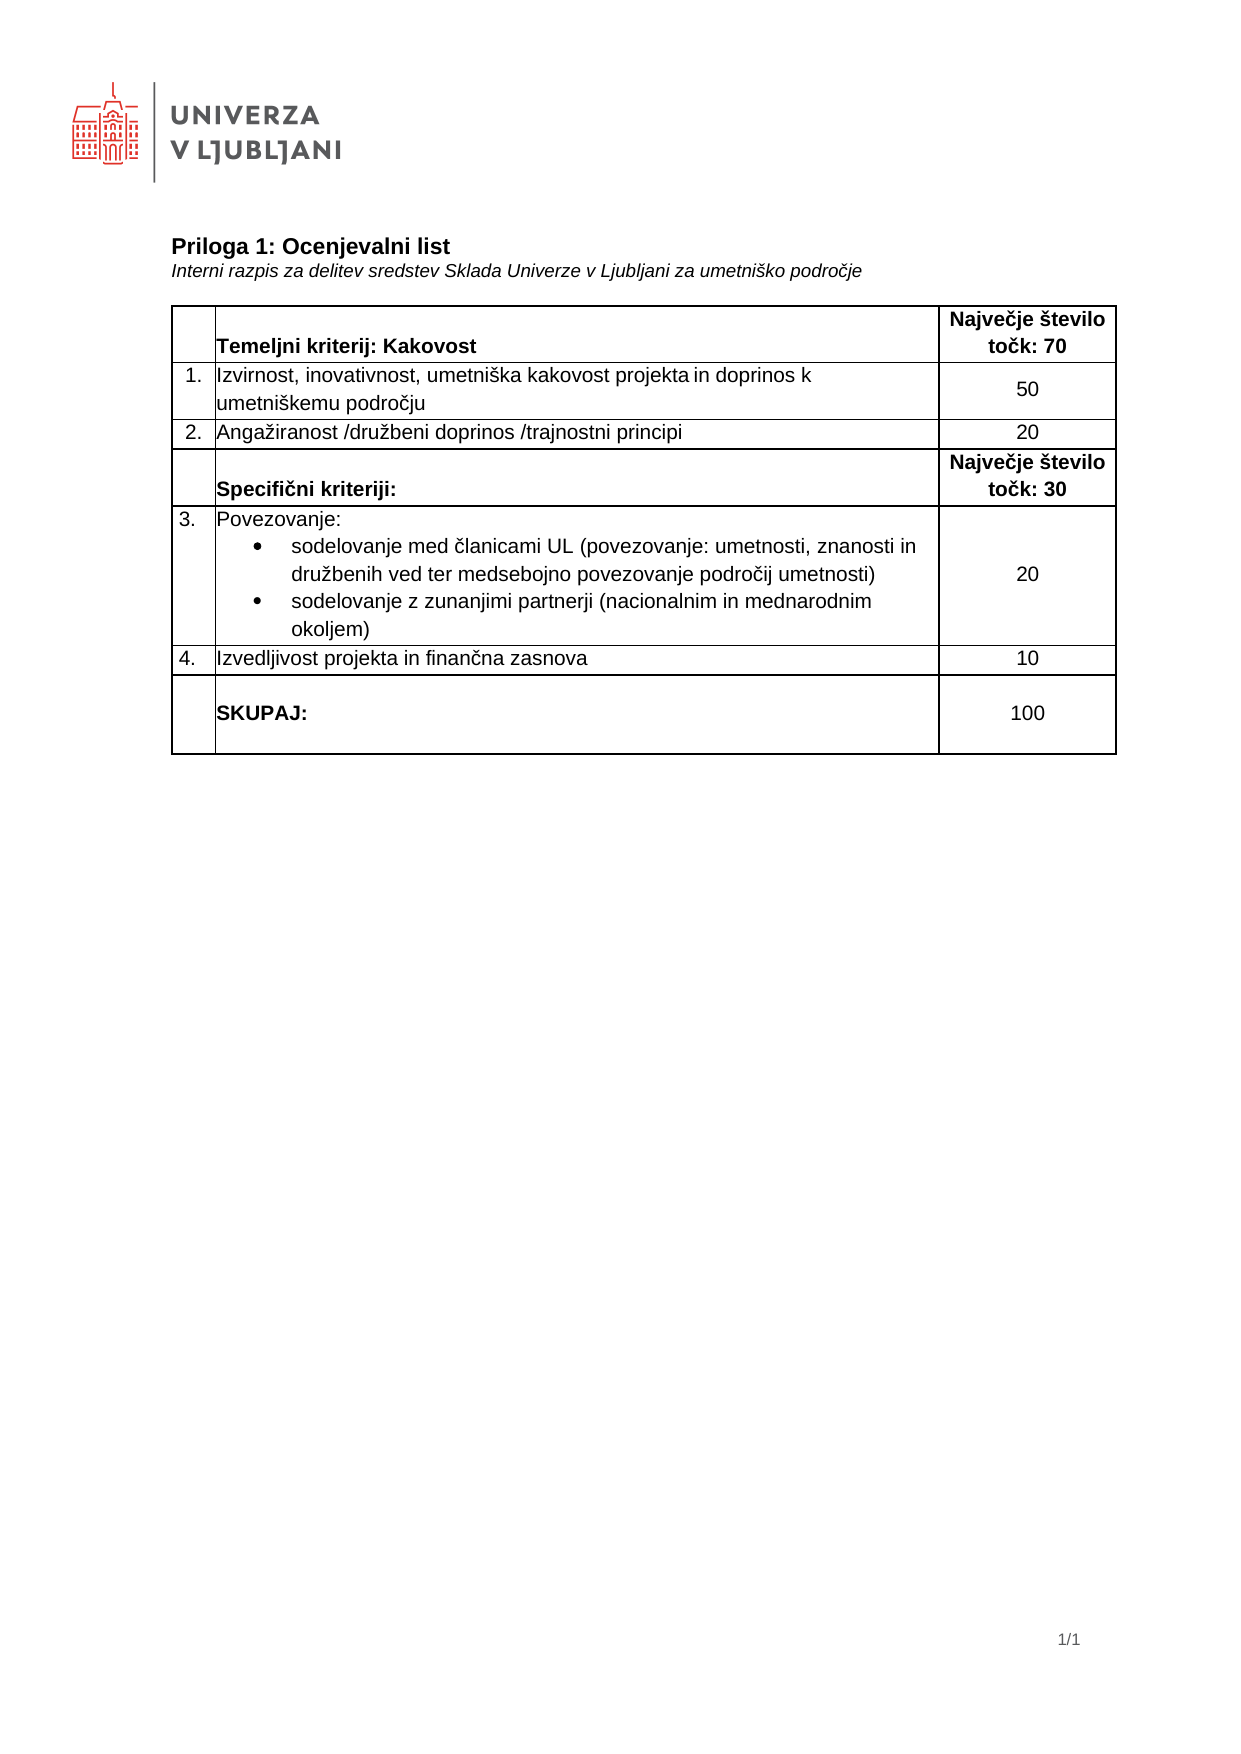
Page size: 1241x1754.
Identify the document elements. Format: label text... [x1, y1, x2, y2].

table_cell [173, 450, 215, 505]
table_cell Angažiranost /družbeni doprinos /trajnostni principi [216, 420, 938, 448]
table_cell 10 [940, 646, 1115, 674]
table_cell 20 [940, 507, 1115, 644]
table_cell 50 [940, 363, 1115, 419]
table_cell [173, 676, 215, 753]
table_cell Največje število točk: 30 [940, 450, 1115, 505]
table_cell SKUPAJ: [216, 676, 938, 753]
table_cell 1. [173, 363, 215, 419]
table_header Največje število točk: 70 [940, 307, 1115, 362]
table_cell Izvirnost, inovativnost, umetniška kakovost projekta in doprinos k umetniškemu področju [216, 363, 938, 419]
text Priloga 1: Ocenjevalni list [171, 233, 1069, 259]
text Interni razpis za delitev sredstev Sklada Univerze v Ljubljani za umetniško področje [171, 259, 1069, 281]
table_cell Izvedljivost projekta in finančna zasnova [216, 646, 938, 674]
table_cell Povezovanje: sodelovanje med članicami UL (povezovanje: umetnosti, znanosti in družbenih ved ter medsebojno povezovanje področij umetnosti) sodelovanje z zunanjimi partnerji (nacionalnim in mednarodnim okoljem) [216, 507, 938, 644]
table_cell Specifični kriteriji: [216, 450, 938, 505]
picture [0, 0, 1241, 322]
table_cell 2. [173, 420, 215, 448]
table_cell 3. [173, 507, 215, 644]
table_cell 100 [940, 676, 1115, 753]
table_cell 4. [173, 646, 215, 674]
table_header Temeljni kriterij: Kakovost [216, 307, 938, 362]
table_header [173, 307, 215, 362]
table_cell 20 [940, 420, 1115, 448]
